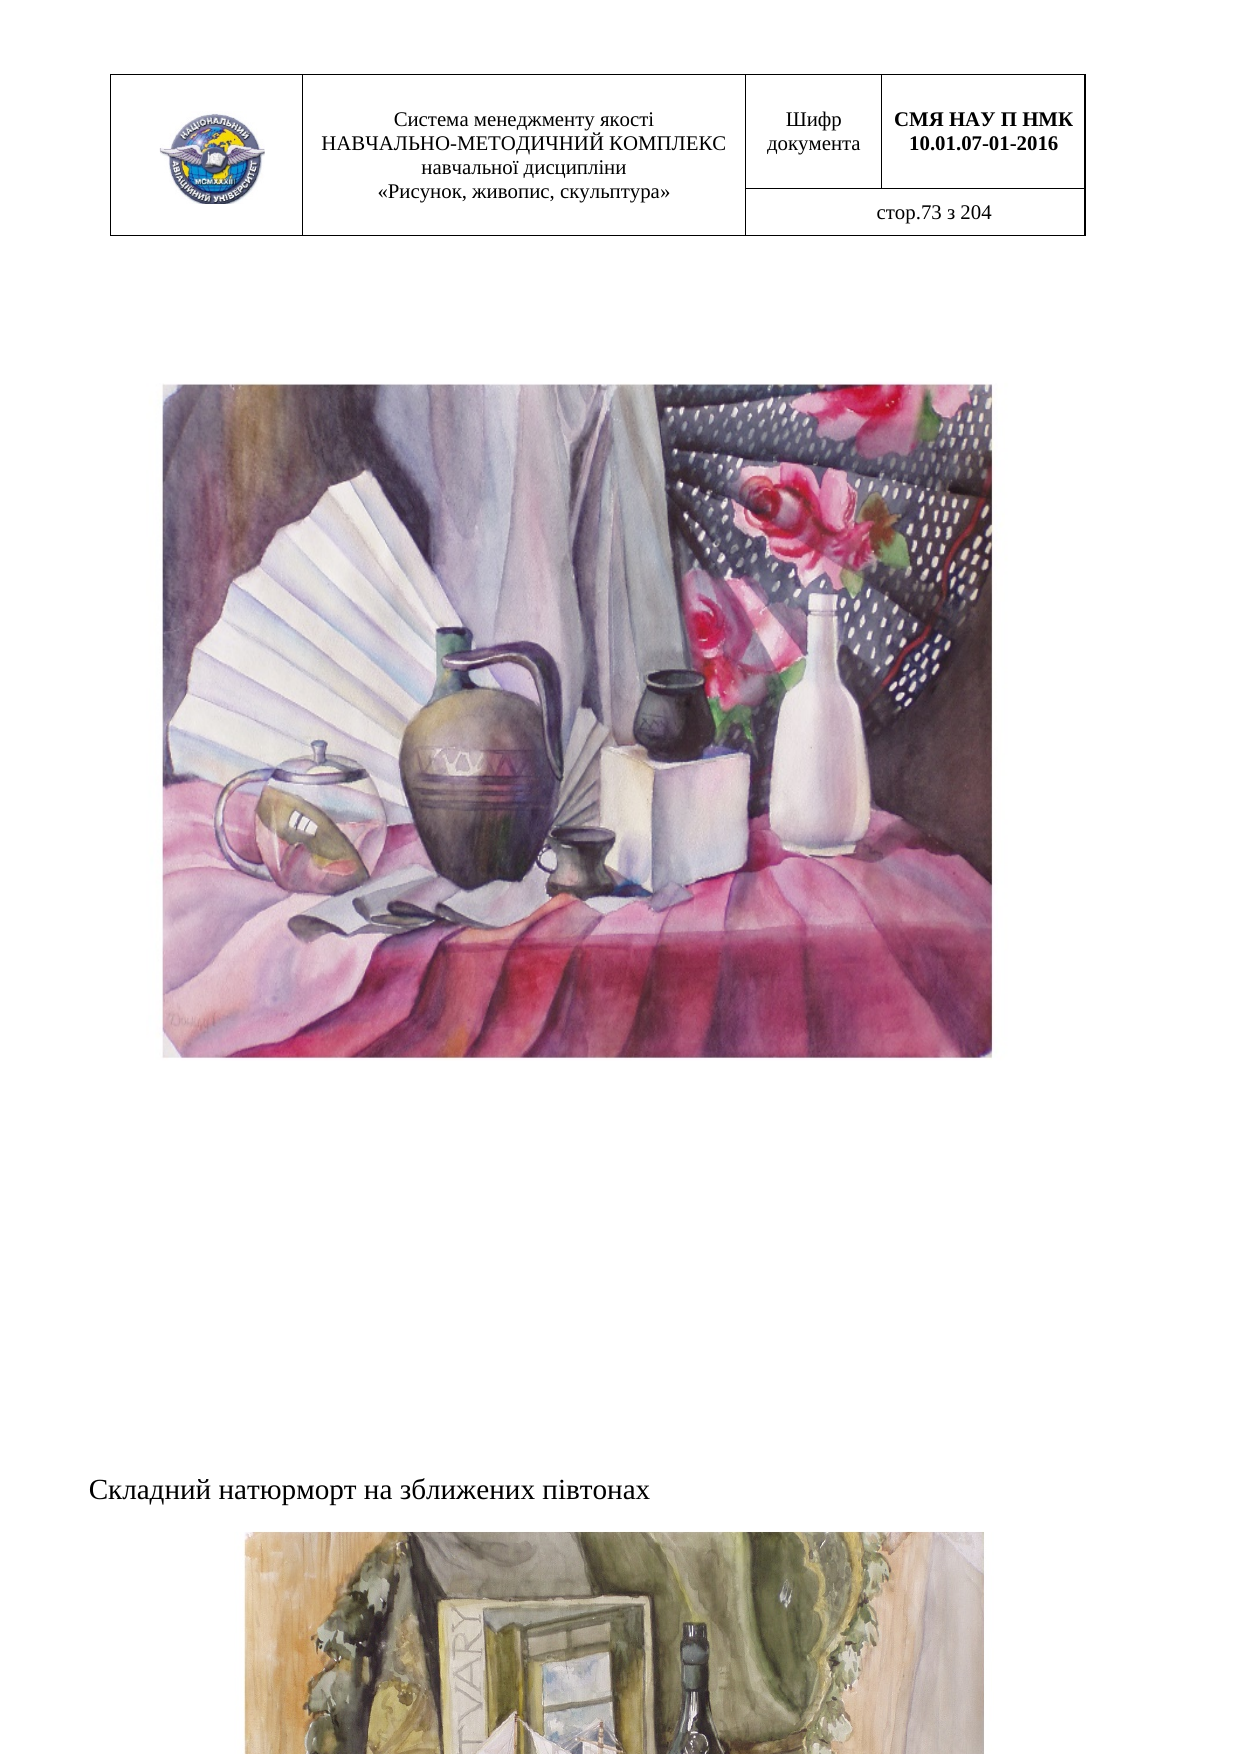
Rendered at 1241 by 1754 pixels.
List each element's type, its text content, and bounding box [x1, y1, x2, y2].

picture [109, 318, 1047, 1141]
picture [158, 111, 265, 203]
picture [178, 1506, 1054, 1754]
text Складний натюрморт на зближених півтонах [88, 1472, 1107, 1506]
